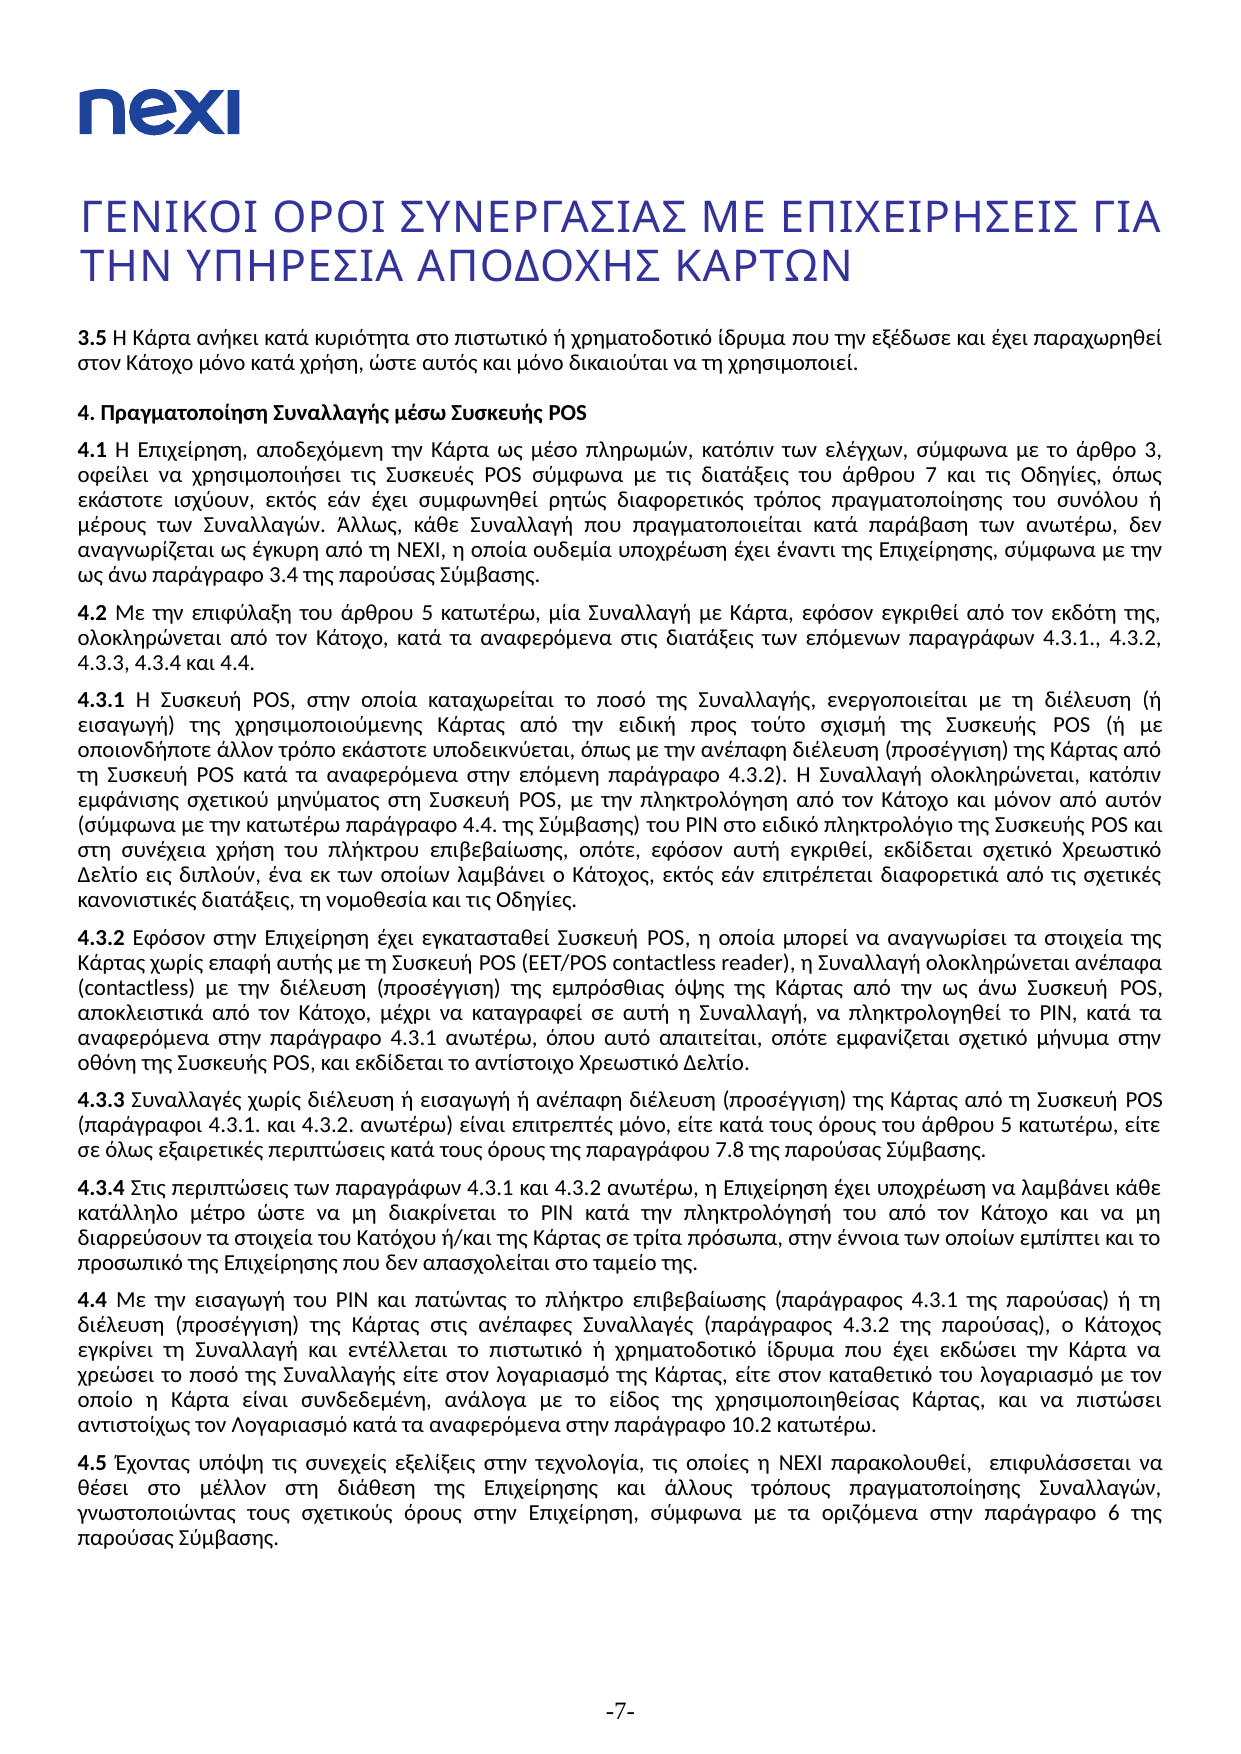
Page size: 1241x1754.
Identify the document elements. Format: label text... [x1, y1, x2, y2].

text 4.3.3 Συναλλαγές χωρίς διέλευση ή εισαγωγή ή ανέπαφη διέλευση (προσέγγιση) της Κάρτας από τη Συσκευή POS (παράγραφοι 4.3.1. και 4.3.2. ανωτέρω) είναι επιτρεπτές μόνο, είτε κατά τους όρους του άρθρου 5 κατωτέρω, είτε σε όλως εξαιρετικές περιπτώσεις κατά τους όρους της παραγράφου 7.8 της παρούσας Σύμβασης. [77, 1087, 1163, 1162]
text 4.3.1 Η Συσκευή POS, στην οποία καταχωρείται το ποσό της Συναλλαγής, ενεργοποιείται με τη διέλευση (ή εισαγωγή) της χρησιμοποιούμενης Κάρτας από την ειδική προς τούτο σχισμή της Συσκευής POS (ή με οποιονδήποτε άλλον τρόπο εκάστοτε υποδεικνύεται, όπως με την ανέπαφη διέλευση (προσέγγιση) της Κάρτας από τη Συσκευή POS κατά τα αναφερόμενα στην επόμενη παράγραφο 4.3.2). Η Συναλλαγή ολοκληρώνεται, κατόπιν εμφάνισης σχετικού μηνύματος στη Συσκευή POS, με την πληκτρολόγηση από τον Κάτοχο και μόνον από αυτόν (σύμφωνα με την κατωτέρω παράγραφο 4.4. της Σύμβασης) του PIN στο ειδικό πληκτρολόγιο της Συσκευής POS και στη συνέχεια χρήση του πλήκτρου επιβεβαίωσης, οπότε, εφόσον αυτή εγκριθεί, εκδίδεται σχετικό Χρεωστικό Δελτίο εις διπλούν, ένα εκ των οποίων λαμβάνει ο Κάτοχος, εκτός εάν επιτρέπεται διαφορετικά από τις σχετικές κανονιστικές διατάξεις, τη νομοθεσία και τις Οδηγίες. [77, 687, 1163, 912]
text 4.3.2 Εφόσον στην Επιχείρηση έχει εγκατασταθεί Συσκευή POS, η οποία μπορεί να αναγνωρίσει τα στοιχεία της Κάρτας χωρίς επαφή αυτής με τη Συσκευή POS (ΕΕΤ/POS contactless reader), η Συναλλαγή ολοκληρώνεται ανέπαφα (contactless) με την διέλευση (προσέγγιση) της εμπρόσθιας όψης της Κάρτας από την ως άνω Συσκευή POS, αποκλειστικά από τον Κάτοχο, μέχρι να καταγραφεί σε αυτή η Συναλλαγή, να πληκτρολογηθεί το ΡΙΝ, κατά τα αναφερόμενα στην παράγραφο 4.3.1 ανωτέρω, όπου αυτό απαιτείται, οπότε εμφανίζεται σχετικό μήνυμα στην οθόνη της Συσκευής POS, και εκδίδεται το αντίστοιχο Χρεωστικό Δελτίο. [77, 925, 1163, 1075]
text 4.4 Με την εισαγωγή του ΡΙΝ και πατώντας το πλήκτρο επιβεβαίωσης (παράγραφος 4.3.1 της παρούσας) ή τη διέλευση (προσέγγιση) της Κάρτας στις ανέπαφες Συναλλαγές (παράγραφος 4.3.2 της παρούσας), ο Κάτοχος εγκρίνει τη Συναλλαγή και εντέλλεται το πιστωτικό ή χρηματοδοτικό ίδρυμα που έχει εκδώσει την Κάρτα να χρεώσει το ποσό της Συναλλαγής είτε στον λογαριασμό της Κάρτας, είτε στον καταθετικό του λογαριασμό με τον οποίο η Κάρτα είναι συνδεδεμένη, ανάλογα με το είδος της χρησιμοποιηθείσας Κάρτας, και να πιστώσει αντιστοίχως τον Λογαριασμό κατά τα αναφερόμενα στην παράγραφο 10.2 κατωτέρω. [77, 1287, 1163, 1437]
text 3.5 Η Κάρτα ανήκει κατά κυριότητα στο πιστωτικό ή χρηματοδοτικό ίδρυμα που την εξέδωσε και έχει παραχωρηθεί στον Κάτοχο μόνο κατά χρήση, ώστε αυτός και μόνο δικαιούται να τη χρησιμοποιεί. [77, 325, 1163, 375]
text 4.5 Έχοντας υπόψη τις συνεχείς εξελίξεις στην τεχνολογία, τις οποίες η NEXI παρακολουθεί, επιφυλάσσεται να θέσει στο μέλλον στη διάθεση της Επιχείρησης και άλλους τρόπους πραγματοποίησης Συναλλαγών, γνωστοποιώντας τους σχετικούς όρους στην Επιχείρηση, σύμφωνα με τα οριζόμενα στην παράγραφο 6 της παρούσας Σύμβασης. [77, 1450, 1163, 1550]
text 4.3.4 Στις περιπτώσεις των παραγράφων 4.3.1 και 4.3.2 ανωτέρω, η Επιχείρηση έχει υποχρέωση να λαμβάνει κάθε κατάλληλο μέτρο ώστε να μη διακρίνεται το ΡΙΝ κατά την πληκτρολόγησή του από τον Κάτοχο και να μη διαρρεύσουν τα στοιχεία του Κατόχου ή/και της Κάρτας σε τρίτα πρόσωπα, στην έννοια των οποίων εμπίπτει και το προσωπικό της Επιχείρησης που δεν απασχολείται στο ταμείο της. [77, 1175, 1163, 1275]
text 4.2 Με την επιφύλαξη του άρθρου 5 κατωτέρω, μία Συναλλαγή με Κάρτα, εφόσον εγκριθεί από τον εκδότη της, ολοκληρώνεται από τον Κάτοχο, κατά τα αναφερόμενα στις διατάξεις των επόμενων παραγράφων 4.3.1., 4.3.2, 4.3.3, 4.3.4 και 4.4. [77, 600, 1163, 675]
text 4. Πραγματοποίηση Συναλλαγής μέσω Συσκευής POS [77, 400, 1163, 425]
text 4.1 Η Επιχείρηση, αποδεχόμενη την Κάρτα ως μέσο πληρωμών, κατόπιν των ελέγχων, σύμφωνα με το άρθρο 3, οφείλει να χρησιμοποιήσει τις Συσκευές POS σύμφωνα με τις διατάξεις του άρθρου 7 και τις Οδηγίες, όπως εκάστοτε ισχύουν, εκτός εάν έχει συμφωνηθεί ρητώς διαφορετικός τρόπος πραγματοποίησης του συνόλου ή μέρους των Συναλλαγών. Άλλως, κάθε Συναλλαγή που πραγματοποιείται κατά παράβαση των ανωτέρω, δεν αναγνωρίζεται ως έγκυρη από τη NEXI, η οποία ουδεμία υποχρέωση έχει έναντι της Επιχείρησης, σύμφωνα με την ως άνω παράγραφο 3.4 της παρούσας Σύμβασης. [77, 437, 1163, 587]
